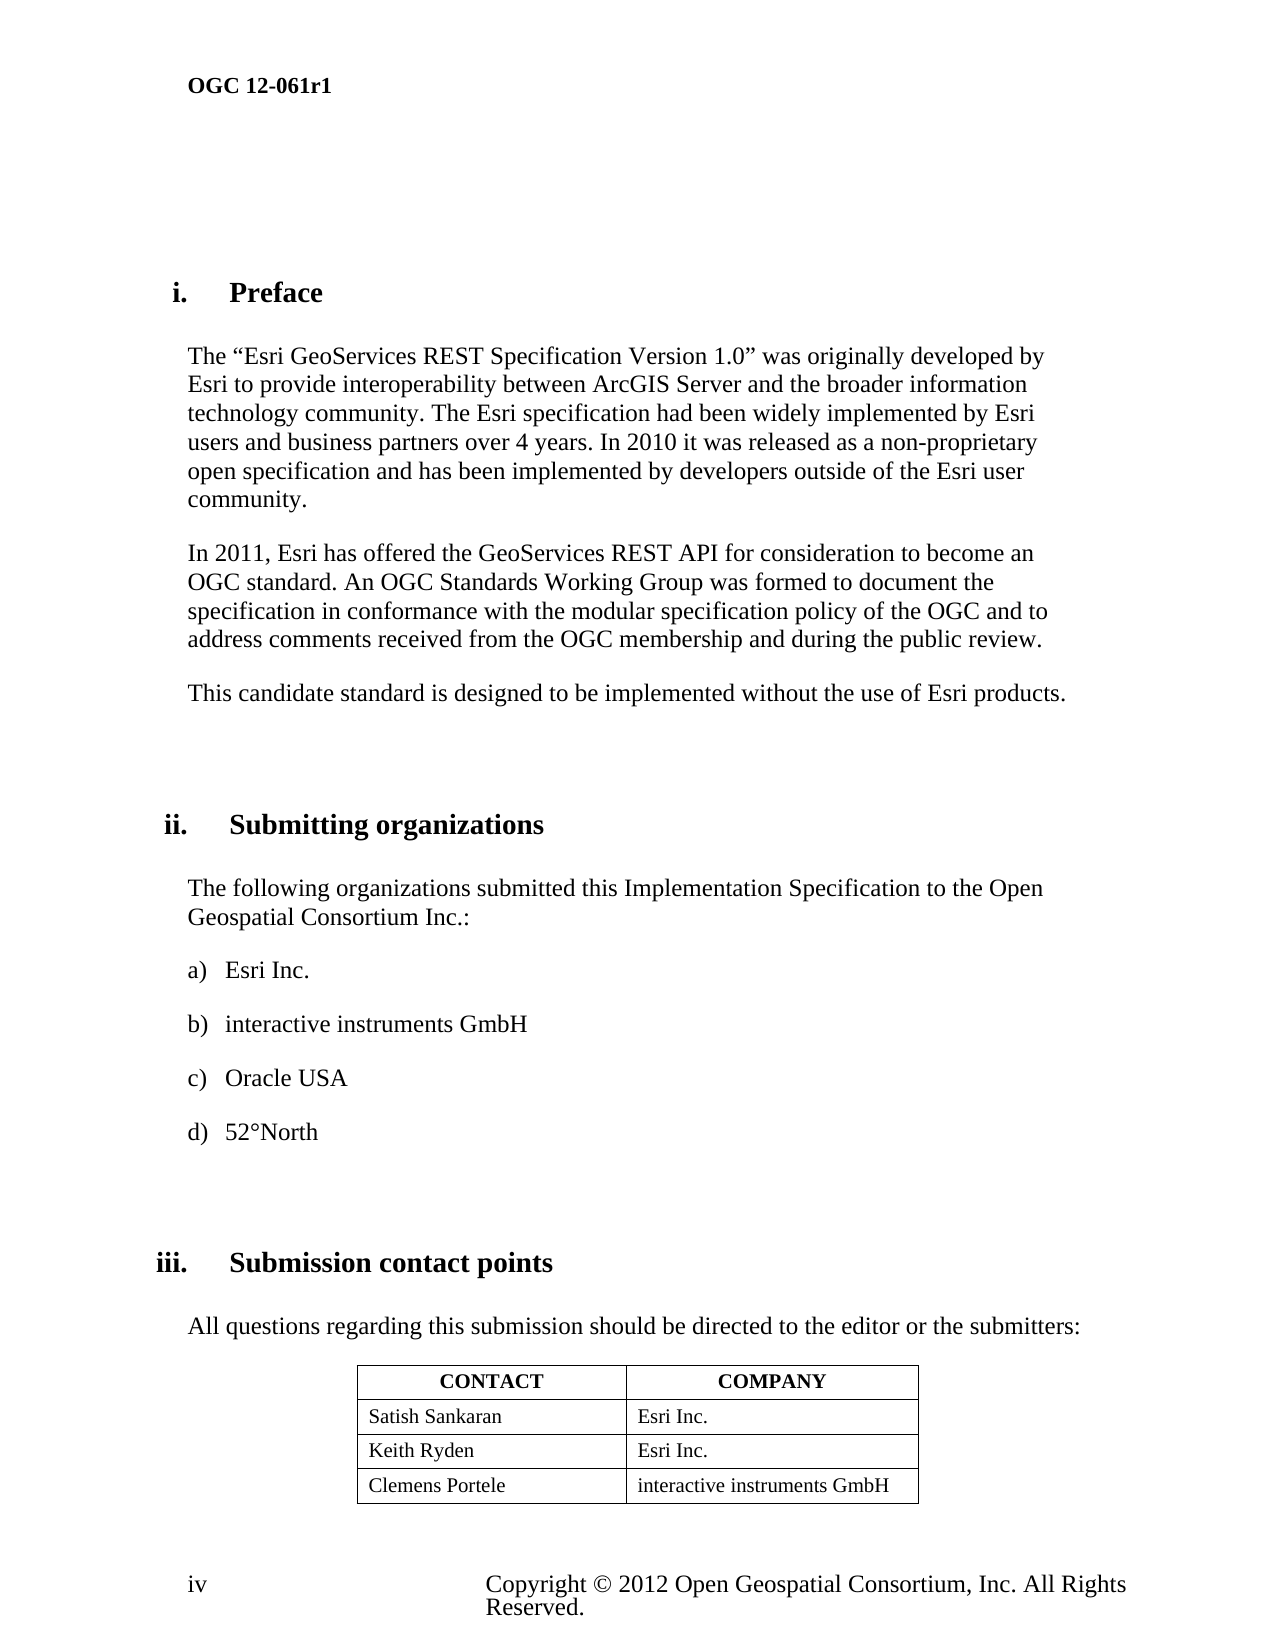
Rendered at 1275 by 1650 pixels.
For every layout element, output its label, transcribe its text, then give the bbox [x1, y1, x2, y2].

text In 2011, Esri has offered the GeoServices REST API for consideration to become an OGC standard. An OGC Standards Working Group was formed to document the specification in conformance with the modular specification policy of the OGC and to address comments received from the OGC membership and during the public review. [187, 538, 1087, 653]
table_cell Satish Sankaran [358, 1400, 626, 1434]
list interactive instruments GmbH [187, 1009, 1087, 1038]
text This candidate standard is designed to be implemented without the use of Esri products. [187, 678, 1087, 707]
list Esri Inc. [187, 955, 1087, 984]
table_header COMPANY [627, 1366, 918, 1399]
text All questions regarding this submission should be directed to the editor or the submitters: [187, 1311, 1087, 1340]
text Submitting organizations [187, 807, 1087, 841]
text Preface [187, 275, 1087, 308]
table_cell Keith Ryden [358, 1435, 626, 1468]
text Submission contact points [187, 1245, 1087, 1279]
table_header CONTACT [358, 1366, 626, 1399]
table_cell Clemens Portele [358, 1469, 626, 1502]
list 52°North [187, 1117, 1087, 1145]
table_cell Esri Inc. [627, 1400, 918, 1434]
table_cell Esri Inc. [627, 1435, 918, 1468]
text The following organizations submitted this Implementation Specification to the Open Geospatial Consortium Inc.: [187, 873, 1087, 930]
table_cell interactive instruments GmbH [627, 1469, 918, 1502]
text The “Esri GeoServices REST Specification Version 1.0” was originally developed by Esri to provide interoperability between ArcGIS Server and the broader information technology community. The Esri specification had been widely implemented by Esri users and business partners over 4 years. In 2010 it was released as a non-proprietary open specification and has been implemented by developers outside of the Esri user community. [187, 341, 1087, 513]
list Oracle USA [187, 1063, 1087, 1092]
